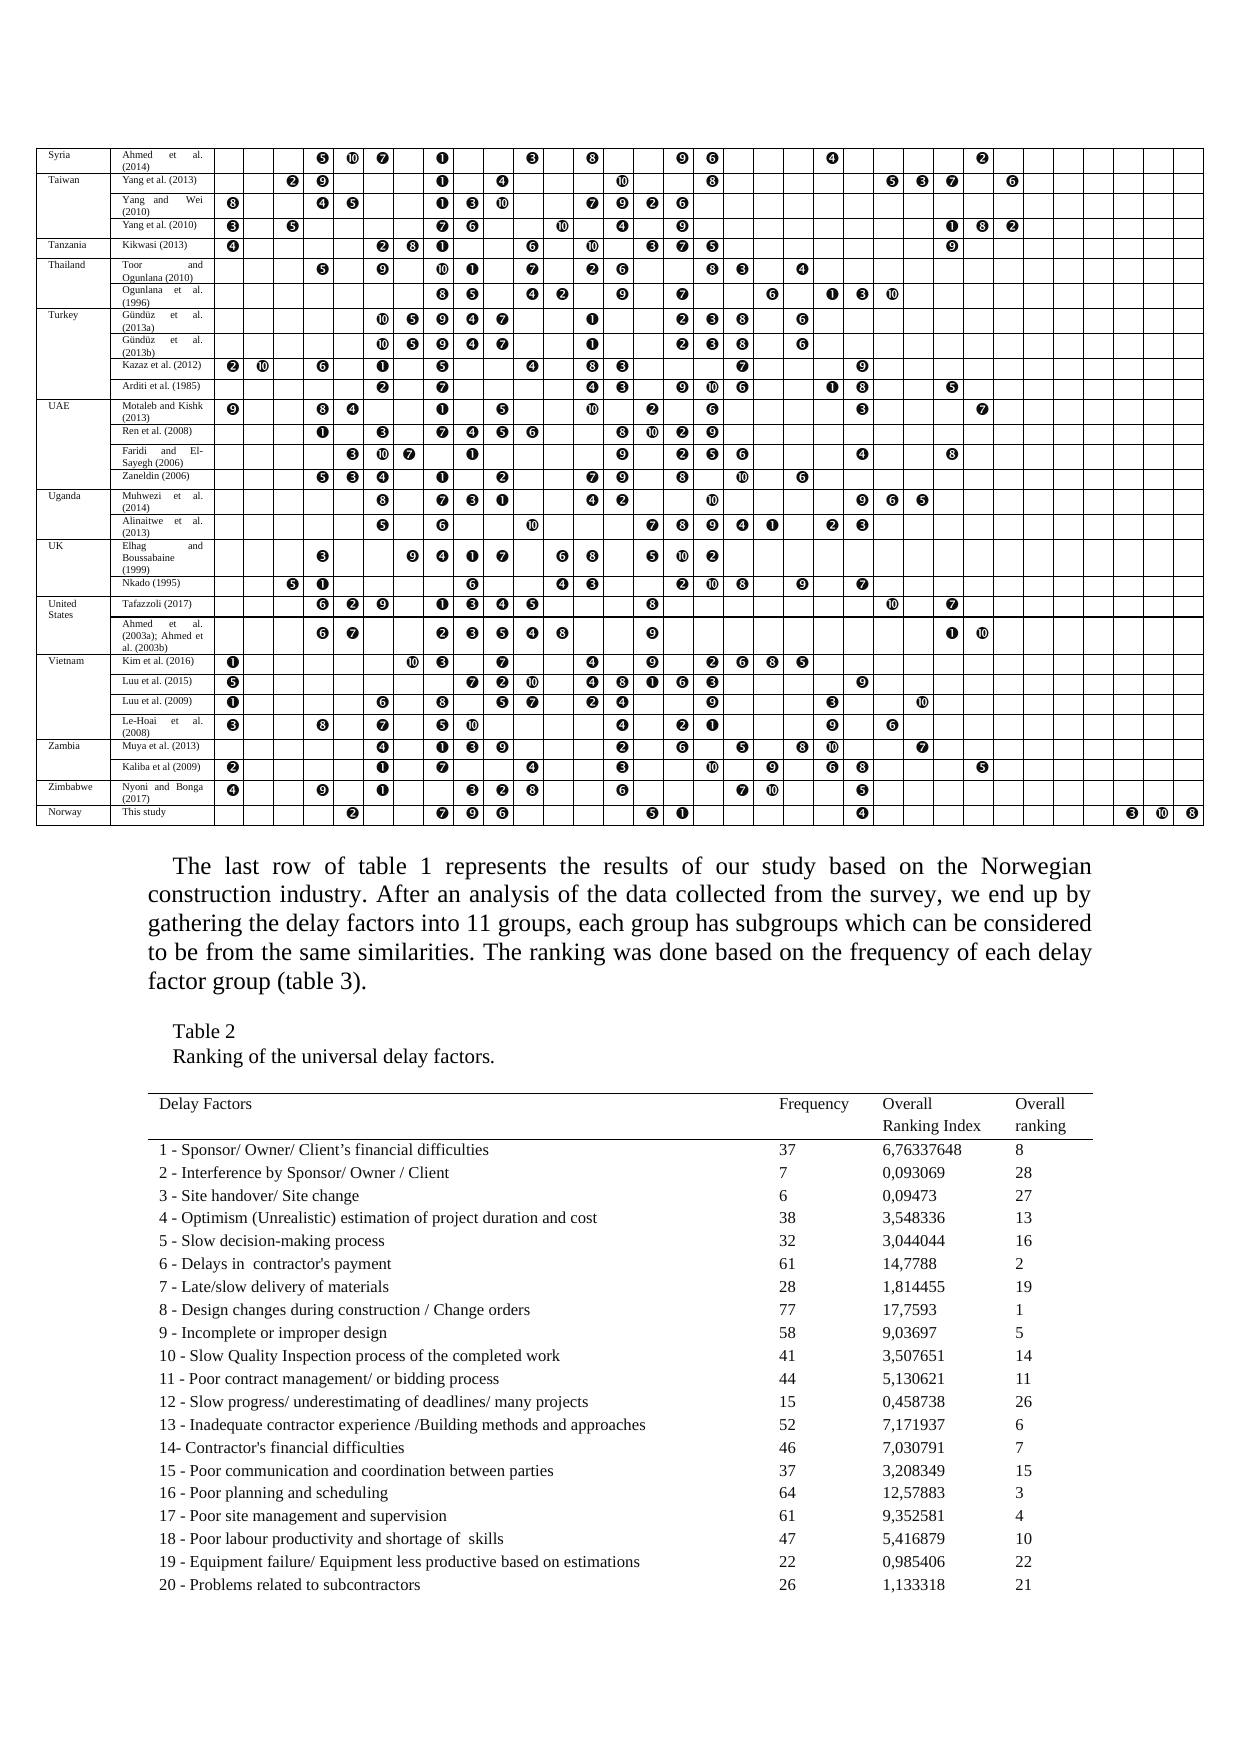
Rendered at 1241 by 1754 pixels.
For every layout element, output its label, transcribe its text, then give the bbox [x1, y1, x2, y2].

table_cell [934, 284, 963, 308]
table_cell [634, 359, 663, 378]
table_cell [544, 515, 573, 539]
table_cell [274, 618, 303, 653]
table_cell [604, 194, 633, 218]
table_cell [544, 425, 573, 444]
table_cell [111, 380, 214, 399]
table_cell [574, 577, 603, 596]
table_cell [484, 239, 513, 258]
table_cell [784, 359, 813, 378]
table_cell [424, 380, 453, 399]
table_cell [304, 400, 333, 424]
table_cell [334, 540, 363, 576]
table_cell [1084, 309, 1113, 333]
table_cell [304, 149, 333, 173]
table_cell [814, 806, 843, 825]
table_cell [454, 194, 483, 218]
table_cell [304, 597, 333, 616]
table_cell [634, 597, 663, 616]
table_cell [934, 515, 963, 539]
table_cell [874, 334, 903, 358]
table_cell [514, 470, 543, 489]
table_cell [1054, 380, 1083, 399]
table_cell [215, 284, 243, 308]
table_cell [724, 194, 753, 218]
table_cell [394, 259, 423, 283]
text Table 2 [148, 1019, 1093, 1043]
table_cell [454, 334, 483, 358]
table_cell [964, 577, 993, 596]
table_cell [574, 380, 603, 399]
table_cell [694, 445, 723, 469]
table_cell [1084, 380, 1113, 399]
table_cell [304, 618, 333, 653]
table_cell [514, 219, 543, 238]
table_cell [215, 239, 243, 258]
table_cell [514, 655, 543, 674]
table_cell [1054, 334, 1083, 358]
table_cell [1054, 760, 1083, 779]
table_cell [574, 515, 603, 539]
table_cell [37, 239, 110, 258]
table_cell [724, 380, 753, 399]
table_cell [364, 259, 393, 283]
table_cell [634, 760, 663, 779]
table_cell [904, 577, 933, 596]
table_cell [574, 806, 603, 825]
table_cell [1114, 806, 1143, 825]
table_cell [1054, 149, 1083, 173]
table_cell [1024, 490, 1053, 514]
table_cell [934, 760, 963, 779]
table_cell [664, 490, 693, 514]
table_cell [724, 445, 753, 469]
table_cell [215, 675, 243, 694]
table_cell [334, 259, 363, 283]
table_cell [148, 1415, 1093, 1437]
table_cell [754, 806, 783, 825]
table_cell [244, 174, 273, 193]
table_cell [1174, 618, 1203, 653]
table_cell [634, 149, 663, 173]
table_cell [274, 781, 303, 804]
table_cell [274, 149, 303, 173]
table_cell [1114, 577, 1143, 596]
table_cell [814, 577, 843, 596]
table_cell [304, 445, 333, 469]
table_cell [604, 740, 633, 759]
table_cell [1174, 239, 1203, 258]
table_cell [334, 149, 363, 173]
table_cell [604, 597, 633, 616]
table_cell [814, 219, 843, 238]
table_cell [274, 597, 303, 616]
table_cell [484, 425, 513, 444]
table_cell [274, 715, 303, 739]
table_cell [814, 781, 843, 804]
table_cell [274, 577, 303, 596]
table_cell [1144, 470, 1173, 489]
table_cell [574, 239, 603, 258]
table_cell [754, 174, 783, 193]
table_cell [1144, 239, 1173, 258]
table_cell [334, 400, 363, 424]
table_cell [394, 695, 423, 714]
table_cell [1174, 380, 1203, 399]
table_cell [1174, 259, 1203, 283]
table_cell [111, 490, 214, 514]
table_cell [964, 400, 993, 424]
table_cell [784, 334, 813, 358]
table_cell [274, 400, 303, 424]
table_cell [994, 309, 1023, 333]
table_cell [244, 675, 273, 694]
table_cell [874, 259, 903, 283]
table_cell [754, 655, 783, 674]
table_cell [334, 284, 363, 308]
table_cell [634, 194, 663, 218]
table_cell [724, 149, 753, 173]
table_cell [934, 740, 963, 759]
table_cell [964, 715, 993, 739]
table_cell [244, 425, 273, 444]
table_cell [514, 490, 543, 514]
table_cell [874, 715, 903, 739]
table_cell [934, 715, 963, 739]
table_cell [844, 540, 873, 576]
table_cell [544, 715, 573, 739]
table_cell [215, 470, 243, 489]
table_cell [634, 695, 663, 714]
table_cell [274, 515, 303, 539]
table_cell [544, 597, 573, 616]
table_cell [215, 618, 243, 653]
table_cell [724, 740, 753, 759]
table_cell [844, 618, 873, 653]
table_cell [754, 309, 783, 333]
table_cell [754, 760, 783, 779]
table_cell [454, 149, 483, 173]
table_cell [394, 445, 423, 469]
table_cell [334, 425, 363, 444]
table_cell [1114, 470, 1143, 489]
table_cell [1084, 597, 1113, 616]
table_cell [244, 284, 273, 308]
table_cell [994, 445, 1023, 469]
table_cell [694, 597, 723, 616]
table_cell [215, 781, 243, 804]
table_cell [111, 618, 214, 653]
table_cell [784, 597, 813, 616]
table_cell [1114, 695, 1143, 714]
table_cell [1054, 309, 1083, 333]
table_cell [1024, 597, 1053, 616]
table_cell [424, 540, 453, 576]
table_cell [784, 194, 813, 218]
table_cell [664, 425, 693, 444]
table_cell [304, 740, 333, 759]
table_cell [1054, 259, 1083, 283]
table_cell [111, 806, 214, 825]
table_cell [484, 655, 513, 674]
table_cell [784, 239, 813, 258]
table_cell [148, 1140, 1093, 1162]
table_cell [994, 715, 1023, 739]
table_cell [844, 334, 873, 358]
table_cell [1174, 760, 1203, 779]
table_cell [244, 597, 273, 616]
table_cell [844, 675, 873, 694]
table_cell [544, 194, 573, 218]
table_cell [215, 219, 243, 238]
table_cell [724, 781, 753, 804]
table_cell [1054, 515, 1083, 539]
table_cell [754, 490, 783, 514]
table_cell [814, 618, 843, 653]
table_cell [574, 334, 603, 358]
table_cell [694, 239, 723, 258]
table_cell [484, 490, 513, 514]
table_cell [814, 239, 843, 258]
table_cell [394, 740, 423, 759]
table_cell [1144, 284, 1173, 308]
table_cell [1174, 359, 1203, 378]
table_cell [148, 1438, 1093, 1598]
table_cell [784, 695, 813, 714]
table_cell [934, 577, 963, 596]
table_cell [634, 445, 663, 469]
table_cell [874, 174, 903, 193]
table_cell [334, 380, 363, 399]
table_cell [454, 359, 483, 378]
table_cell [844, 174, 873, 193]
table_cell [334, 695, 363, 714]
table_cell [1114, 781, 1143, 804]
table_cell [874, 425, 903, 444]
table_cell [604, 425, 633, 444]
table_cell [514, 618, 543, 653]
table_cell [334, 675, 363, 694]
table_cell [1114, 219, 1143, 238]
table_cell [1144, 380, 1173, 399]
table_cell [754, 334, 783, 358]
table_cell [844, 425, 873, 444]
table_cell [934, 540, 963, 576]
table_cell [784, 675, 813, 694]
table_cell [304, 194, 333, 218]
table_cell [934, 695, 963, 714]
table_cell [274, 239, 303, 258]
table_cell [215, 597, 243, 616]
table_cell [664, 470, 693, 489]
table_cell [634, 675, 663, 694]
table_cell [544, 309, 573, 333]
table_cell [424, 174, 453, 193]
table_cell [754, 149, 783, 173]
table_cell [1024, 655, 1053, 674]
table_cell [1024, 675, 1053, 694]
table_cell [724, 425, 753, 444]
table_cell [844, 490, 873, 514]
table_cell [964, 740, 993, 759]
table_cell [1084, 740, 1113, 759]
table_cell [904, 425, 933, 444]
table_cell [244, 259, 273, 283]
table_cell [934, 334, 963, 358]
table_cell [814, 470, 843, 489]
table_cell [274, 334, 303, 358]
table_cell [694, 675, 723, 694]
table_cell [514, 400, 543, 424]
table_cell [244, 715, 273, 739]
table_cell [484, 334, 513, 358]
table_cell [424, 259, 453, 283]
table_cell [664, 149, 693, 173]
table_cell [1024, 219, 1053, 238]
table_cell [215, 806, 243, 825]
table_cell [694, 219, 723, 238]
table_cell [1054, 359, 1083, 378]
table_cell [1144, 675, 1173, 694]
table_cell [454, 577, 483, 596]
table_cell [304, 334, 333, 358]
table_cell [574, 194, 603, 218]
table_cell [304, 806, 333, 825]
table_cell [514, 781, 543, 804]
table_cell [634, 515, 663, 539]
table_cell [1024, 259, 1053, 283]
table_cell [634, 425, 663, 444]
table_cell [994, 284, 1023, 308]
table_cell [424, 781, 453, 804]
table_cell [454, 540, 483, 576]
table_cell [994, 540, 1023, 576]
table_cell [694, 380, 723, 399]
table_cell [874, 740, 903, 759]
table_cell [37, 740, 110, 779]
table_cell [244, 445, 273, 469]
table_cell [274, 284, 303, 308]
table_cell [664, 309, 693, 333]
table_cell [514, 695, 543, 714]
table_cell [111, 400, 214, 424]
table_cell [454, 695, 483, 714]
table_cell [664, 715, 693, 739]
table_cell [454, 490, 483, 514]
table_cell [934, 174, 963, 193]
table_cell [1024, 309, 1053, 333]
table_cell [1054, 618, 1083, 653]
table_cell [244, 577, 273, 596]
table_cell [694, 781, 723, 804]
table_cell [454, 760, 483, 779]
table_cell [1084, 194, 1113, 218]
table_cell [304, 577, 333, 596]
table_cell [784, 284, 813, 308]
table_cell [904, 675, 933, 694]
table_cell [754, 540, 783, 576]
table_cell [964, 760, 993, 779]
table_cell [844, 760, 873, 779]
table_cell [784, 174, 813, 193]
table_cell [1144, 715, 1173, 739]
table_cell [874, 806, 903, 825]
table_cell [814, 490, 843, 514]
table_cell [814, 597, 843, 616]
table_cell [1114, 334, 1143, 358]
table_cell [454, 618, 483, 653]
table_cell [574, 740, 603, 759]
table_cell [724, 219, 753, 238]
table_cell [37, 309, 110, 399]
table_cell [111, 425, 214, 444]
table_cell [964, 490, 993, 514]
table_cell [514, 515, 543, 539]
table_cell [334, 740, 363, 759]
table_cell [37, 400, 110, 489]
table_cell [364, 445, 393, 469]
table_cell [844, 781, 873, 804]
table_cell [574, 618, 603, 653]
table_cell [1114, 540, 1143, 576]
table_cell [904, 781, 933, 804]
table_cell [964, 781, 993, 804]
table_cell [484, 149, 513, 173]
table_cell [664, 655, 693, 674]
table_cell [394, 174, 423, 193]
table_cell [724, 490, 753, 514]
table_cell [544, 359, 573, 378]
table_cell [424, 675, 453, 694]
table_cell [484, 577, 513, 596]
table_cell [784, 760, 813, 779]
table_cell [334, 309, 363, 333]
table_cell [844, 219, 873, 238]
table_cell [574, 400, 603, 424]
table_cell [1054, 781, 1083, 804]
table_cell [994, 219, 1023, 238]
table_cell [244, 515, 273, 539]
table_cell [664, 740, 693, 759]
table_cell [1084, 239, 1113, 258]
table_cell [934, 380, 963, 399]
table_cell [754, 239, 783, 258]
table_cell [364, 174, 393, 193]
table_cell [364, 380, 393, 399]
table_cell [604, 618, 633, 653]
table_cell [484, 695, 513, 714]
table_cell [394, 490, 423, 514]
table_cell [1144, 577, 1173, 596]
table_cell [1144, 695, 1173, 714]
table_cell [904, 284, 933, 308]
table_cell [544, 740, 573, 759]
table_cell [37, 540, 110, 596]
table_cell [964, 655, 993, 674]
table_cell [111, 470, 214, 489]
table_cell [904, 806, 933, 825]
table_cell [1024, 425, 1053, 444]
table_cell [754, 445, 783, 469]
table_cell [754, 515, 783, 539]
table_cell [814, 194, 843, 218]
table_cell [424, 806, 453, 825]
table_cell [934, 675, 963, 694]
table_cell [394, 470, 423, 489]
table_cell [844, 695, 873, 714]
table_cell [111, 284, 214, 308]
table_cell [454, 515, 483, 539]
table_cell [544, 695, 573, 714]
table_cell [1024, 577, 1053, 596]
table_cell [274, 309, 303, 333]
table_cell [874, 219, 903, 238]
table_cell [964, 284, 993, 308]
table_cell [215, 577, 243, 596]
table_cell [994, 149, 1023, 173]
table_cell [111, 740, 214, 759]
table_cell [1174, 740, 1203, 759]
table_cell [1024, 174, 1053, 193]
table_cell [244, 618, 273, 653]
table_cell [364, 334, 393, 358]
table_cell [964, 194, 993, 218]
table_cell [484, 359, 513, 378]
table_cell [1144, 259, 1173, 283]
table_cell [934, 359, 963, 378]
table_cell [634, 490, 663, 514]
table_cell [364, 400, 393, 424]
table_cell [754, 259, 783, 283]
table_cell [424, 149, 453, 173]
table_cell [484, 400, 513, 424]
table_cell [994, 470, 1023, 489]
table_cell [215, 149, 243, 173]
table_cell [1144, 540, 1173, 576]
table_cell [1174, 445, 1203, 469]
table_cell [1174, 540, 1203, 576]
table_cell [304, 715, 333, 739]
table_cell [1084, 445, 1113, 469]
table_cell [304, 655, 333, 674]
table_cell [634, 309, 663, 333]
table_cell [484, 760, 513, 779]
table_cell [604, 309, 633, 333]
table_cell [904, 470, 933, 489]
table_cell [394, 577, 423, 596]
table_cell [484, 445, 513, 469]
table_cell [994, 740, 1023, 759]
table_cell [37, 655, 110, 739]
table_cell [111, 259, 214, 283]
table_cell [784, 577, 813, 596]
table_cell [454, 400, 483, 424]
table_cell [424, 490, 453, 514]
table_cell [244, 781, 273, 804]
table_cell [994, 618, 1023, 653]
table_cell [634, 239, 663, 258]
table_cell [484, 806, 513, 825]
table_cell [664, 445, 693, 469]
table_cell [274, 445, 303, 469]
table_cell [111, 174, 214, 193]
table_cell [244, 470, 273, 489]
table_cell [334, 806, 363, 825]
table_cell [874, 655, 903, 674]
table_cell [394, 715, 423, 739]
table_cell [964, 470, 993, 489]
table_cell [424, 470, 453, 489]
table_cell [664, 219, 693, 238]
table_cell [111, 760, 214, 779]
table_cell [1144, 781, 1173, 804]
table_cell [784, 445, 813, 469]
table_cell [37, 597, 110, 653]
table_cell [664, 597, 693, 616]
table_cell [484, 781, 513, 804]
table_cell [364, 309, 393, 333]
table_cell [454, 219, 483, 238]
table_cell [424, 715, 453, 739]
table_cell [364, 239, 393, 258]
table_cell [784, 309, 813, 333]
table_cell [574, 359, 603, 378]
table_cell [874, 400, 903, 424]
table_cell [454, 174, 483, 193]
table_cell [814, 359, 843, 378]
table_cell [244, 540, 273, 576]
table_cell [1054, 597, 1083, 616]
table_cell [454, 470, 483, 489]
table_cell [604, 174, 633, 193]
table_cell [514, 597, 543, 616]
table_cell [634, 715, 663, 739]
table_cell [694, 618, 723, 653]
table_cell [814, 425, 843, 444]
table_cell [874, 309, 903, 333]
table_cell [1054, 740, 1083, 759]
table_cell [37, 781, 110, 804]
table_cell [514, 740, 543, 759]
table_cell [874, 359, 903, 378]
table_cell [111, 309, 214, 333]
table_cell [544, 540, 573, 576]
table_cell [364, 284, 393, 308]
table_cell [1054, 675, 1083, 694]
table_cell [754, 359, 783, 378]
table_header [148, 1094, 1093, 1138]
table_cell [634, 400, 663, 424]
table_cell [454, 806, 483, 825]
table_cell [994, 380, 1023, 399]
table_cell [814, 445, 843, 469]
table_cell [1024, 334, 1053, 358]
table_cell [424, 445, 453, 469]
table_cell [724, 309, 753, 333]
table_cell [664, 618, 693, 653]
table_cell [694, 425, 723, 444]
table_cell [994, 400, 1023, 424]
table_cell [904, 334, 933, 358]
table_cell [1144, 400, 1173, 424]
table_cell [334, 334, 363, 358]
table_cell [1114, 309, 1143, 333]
text The last row of table 1 represents the results of our study based on the Norwegian construction industry. After an analysis of the data collected from the survey, we end up by gathering the delay factors into 11 groups, each group has subgroups which can be considered to be from the same similarities. The ranking was done based on the frequency of each delay factor group (table 3). [148, 851, 1093, 994]
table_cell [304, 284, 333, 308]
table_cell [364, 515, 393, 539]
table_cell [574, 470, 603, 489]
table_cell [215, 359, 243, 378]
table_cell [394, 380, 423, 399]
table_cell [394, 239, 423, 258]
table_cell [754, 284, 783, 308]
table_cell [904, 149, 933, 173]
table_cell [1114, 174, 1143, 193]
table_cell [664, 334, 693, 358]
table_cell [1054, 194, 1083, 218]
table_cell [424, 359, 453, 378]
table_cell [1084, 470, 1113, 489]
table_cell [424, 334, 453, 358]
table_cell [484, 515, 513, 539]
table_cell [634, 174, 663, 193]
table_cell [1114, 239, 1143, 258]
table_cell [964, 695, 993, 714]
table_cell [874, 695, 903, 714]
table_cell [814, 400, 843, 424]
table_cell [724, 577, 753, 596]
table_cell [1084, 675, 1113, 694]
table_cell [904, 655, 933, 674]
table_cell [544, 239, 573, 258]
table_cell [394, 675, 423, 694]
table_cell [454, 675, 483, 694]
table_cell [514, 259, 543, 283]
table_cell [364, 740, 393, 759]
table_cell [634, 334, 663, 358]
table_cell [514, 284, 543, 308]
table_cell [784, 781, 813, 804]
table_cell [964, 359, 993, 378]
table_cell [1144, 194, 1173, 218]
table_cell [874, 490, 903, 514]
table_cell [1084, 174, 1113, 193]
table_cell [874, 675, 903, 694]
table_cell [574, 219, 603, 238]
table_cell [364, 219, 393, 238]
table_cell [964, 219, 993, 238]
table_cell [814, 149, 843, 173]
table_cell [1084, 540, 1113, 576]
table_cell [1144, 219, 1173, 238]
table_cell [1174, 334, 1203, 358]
text Ranking of the universal delay factors. [148, 1043, 1093, 1068]
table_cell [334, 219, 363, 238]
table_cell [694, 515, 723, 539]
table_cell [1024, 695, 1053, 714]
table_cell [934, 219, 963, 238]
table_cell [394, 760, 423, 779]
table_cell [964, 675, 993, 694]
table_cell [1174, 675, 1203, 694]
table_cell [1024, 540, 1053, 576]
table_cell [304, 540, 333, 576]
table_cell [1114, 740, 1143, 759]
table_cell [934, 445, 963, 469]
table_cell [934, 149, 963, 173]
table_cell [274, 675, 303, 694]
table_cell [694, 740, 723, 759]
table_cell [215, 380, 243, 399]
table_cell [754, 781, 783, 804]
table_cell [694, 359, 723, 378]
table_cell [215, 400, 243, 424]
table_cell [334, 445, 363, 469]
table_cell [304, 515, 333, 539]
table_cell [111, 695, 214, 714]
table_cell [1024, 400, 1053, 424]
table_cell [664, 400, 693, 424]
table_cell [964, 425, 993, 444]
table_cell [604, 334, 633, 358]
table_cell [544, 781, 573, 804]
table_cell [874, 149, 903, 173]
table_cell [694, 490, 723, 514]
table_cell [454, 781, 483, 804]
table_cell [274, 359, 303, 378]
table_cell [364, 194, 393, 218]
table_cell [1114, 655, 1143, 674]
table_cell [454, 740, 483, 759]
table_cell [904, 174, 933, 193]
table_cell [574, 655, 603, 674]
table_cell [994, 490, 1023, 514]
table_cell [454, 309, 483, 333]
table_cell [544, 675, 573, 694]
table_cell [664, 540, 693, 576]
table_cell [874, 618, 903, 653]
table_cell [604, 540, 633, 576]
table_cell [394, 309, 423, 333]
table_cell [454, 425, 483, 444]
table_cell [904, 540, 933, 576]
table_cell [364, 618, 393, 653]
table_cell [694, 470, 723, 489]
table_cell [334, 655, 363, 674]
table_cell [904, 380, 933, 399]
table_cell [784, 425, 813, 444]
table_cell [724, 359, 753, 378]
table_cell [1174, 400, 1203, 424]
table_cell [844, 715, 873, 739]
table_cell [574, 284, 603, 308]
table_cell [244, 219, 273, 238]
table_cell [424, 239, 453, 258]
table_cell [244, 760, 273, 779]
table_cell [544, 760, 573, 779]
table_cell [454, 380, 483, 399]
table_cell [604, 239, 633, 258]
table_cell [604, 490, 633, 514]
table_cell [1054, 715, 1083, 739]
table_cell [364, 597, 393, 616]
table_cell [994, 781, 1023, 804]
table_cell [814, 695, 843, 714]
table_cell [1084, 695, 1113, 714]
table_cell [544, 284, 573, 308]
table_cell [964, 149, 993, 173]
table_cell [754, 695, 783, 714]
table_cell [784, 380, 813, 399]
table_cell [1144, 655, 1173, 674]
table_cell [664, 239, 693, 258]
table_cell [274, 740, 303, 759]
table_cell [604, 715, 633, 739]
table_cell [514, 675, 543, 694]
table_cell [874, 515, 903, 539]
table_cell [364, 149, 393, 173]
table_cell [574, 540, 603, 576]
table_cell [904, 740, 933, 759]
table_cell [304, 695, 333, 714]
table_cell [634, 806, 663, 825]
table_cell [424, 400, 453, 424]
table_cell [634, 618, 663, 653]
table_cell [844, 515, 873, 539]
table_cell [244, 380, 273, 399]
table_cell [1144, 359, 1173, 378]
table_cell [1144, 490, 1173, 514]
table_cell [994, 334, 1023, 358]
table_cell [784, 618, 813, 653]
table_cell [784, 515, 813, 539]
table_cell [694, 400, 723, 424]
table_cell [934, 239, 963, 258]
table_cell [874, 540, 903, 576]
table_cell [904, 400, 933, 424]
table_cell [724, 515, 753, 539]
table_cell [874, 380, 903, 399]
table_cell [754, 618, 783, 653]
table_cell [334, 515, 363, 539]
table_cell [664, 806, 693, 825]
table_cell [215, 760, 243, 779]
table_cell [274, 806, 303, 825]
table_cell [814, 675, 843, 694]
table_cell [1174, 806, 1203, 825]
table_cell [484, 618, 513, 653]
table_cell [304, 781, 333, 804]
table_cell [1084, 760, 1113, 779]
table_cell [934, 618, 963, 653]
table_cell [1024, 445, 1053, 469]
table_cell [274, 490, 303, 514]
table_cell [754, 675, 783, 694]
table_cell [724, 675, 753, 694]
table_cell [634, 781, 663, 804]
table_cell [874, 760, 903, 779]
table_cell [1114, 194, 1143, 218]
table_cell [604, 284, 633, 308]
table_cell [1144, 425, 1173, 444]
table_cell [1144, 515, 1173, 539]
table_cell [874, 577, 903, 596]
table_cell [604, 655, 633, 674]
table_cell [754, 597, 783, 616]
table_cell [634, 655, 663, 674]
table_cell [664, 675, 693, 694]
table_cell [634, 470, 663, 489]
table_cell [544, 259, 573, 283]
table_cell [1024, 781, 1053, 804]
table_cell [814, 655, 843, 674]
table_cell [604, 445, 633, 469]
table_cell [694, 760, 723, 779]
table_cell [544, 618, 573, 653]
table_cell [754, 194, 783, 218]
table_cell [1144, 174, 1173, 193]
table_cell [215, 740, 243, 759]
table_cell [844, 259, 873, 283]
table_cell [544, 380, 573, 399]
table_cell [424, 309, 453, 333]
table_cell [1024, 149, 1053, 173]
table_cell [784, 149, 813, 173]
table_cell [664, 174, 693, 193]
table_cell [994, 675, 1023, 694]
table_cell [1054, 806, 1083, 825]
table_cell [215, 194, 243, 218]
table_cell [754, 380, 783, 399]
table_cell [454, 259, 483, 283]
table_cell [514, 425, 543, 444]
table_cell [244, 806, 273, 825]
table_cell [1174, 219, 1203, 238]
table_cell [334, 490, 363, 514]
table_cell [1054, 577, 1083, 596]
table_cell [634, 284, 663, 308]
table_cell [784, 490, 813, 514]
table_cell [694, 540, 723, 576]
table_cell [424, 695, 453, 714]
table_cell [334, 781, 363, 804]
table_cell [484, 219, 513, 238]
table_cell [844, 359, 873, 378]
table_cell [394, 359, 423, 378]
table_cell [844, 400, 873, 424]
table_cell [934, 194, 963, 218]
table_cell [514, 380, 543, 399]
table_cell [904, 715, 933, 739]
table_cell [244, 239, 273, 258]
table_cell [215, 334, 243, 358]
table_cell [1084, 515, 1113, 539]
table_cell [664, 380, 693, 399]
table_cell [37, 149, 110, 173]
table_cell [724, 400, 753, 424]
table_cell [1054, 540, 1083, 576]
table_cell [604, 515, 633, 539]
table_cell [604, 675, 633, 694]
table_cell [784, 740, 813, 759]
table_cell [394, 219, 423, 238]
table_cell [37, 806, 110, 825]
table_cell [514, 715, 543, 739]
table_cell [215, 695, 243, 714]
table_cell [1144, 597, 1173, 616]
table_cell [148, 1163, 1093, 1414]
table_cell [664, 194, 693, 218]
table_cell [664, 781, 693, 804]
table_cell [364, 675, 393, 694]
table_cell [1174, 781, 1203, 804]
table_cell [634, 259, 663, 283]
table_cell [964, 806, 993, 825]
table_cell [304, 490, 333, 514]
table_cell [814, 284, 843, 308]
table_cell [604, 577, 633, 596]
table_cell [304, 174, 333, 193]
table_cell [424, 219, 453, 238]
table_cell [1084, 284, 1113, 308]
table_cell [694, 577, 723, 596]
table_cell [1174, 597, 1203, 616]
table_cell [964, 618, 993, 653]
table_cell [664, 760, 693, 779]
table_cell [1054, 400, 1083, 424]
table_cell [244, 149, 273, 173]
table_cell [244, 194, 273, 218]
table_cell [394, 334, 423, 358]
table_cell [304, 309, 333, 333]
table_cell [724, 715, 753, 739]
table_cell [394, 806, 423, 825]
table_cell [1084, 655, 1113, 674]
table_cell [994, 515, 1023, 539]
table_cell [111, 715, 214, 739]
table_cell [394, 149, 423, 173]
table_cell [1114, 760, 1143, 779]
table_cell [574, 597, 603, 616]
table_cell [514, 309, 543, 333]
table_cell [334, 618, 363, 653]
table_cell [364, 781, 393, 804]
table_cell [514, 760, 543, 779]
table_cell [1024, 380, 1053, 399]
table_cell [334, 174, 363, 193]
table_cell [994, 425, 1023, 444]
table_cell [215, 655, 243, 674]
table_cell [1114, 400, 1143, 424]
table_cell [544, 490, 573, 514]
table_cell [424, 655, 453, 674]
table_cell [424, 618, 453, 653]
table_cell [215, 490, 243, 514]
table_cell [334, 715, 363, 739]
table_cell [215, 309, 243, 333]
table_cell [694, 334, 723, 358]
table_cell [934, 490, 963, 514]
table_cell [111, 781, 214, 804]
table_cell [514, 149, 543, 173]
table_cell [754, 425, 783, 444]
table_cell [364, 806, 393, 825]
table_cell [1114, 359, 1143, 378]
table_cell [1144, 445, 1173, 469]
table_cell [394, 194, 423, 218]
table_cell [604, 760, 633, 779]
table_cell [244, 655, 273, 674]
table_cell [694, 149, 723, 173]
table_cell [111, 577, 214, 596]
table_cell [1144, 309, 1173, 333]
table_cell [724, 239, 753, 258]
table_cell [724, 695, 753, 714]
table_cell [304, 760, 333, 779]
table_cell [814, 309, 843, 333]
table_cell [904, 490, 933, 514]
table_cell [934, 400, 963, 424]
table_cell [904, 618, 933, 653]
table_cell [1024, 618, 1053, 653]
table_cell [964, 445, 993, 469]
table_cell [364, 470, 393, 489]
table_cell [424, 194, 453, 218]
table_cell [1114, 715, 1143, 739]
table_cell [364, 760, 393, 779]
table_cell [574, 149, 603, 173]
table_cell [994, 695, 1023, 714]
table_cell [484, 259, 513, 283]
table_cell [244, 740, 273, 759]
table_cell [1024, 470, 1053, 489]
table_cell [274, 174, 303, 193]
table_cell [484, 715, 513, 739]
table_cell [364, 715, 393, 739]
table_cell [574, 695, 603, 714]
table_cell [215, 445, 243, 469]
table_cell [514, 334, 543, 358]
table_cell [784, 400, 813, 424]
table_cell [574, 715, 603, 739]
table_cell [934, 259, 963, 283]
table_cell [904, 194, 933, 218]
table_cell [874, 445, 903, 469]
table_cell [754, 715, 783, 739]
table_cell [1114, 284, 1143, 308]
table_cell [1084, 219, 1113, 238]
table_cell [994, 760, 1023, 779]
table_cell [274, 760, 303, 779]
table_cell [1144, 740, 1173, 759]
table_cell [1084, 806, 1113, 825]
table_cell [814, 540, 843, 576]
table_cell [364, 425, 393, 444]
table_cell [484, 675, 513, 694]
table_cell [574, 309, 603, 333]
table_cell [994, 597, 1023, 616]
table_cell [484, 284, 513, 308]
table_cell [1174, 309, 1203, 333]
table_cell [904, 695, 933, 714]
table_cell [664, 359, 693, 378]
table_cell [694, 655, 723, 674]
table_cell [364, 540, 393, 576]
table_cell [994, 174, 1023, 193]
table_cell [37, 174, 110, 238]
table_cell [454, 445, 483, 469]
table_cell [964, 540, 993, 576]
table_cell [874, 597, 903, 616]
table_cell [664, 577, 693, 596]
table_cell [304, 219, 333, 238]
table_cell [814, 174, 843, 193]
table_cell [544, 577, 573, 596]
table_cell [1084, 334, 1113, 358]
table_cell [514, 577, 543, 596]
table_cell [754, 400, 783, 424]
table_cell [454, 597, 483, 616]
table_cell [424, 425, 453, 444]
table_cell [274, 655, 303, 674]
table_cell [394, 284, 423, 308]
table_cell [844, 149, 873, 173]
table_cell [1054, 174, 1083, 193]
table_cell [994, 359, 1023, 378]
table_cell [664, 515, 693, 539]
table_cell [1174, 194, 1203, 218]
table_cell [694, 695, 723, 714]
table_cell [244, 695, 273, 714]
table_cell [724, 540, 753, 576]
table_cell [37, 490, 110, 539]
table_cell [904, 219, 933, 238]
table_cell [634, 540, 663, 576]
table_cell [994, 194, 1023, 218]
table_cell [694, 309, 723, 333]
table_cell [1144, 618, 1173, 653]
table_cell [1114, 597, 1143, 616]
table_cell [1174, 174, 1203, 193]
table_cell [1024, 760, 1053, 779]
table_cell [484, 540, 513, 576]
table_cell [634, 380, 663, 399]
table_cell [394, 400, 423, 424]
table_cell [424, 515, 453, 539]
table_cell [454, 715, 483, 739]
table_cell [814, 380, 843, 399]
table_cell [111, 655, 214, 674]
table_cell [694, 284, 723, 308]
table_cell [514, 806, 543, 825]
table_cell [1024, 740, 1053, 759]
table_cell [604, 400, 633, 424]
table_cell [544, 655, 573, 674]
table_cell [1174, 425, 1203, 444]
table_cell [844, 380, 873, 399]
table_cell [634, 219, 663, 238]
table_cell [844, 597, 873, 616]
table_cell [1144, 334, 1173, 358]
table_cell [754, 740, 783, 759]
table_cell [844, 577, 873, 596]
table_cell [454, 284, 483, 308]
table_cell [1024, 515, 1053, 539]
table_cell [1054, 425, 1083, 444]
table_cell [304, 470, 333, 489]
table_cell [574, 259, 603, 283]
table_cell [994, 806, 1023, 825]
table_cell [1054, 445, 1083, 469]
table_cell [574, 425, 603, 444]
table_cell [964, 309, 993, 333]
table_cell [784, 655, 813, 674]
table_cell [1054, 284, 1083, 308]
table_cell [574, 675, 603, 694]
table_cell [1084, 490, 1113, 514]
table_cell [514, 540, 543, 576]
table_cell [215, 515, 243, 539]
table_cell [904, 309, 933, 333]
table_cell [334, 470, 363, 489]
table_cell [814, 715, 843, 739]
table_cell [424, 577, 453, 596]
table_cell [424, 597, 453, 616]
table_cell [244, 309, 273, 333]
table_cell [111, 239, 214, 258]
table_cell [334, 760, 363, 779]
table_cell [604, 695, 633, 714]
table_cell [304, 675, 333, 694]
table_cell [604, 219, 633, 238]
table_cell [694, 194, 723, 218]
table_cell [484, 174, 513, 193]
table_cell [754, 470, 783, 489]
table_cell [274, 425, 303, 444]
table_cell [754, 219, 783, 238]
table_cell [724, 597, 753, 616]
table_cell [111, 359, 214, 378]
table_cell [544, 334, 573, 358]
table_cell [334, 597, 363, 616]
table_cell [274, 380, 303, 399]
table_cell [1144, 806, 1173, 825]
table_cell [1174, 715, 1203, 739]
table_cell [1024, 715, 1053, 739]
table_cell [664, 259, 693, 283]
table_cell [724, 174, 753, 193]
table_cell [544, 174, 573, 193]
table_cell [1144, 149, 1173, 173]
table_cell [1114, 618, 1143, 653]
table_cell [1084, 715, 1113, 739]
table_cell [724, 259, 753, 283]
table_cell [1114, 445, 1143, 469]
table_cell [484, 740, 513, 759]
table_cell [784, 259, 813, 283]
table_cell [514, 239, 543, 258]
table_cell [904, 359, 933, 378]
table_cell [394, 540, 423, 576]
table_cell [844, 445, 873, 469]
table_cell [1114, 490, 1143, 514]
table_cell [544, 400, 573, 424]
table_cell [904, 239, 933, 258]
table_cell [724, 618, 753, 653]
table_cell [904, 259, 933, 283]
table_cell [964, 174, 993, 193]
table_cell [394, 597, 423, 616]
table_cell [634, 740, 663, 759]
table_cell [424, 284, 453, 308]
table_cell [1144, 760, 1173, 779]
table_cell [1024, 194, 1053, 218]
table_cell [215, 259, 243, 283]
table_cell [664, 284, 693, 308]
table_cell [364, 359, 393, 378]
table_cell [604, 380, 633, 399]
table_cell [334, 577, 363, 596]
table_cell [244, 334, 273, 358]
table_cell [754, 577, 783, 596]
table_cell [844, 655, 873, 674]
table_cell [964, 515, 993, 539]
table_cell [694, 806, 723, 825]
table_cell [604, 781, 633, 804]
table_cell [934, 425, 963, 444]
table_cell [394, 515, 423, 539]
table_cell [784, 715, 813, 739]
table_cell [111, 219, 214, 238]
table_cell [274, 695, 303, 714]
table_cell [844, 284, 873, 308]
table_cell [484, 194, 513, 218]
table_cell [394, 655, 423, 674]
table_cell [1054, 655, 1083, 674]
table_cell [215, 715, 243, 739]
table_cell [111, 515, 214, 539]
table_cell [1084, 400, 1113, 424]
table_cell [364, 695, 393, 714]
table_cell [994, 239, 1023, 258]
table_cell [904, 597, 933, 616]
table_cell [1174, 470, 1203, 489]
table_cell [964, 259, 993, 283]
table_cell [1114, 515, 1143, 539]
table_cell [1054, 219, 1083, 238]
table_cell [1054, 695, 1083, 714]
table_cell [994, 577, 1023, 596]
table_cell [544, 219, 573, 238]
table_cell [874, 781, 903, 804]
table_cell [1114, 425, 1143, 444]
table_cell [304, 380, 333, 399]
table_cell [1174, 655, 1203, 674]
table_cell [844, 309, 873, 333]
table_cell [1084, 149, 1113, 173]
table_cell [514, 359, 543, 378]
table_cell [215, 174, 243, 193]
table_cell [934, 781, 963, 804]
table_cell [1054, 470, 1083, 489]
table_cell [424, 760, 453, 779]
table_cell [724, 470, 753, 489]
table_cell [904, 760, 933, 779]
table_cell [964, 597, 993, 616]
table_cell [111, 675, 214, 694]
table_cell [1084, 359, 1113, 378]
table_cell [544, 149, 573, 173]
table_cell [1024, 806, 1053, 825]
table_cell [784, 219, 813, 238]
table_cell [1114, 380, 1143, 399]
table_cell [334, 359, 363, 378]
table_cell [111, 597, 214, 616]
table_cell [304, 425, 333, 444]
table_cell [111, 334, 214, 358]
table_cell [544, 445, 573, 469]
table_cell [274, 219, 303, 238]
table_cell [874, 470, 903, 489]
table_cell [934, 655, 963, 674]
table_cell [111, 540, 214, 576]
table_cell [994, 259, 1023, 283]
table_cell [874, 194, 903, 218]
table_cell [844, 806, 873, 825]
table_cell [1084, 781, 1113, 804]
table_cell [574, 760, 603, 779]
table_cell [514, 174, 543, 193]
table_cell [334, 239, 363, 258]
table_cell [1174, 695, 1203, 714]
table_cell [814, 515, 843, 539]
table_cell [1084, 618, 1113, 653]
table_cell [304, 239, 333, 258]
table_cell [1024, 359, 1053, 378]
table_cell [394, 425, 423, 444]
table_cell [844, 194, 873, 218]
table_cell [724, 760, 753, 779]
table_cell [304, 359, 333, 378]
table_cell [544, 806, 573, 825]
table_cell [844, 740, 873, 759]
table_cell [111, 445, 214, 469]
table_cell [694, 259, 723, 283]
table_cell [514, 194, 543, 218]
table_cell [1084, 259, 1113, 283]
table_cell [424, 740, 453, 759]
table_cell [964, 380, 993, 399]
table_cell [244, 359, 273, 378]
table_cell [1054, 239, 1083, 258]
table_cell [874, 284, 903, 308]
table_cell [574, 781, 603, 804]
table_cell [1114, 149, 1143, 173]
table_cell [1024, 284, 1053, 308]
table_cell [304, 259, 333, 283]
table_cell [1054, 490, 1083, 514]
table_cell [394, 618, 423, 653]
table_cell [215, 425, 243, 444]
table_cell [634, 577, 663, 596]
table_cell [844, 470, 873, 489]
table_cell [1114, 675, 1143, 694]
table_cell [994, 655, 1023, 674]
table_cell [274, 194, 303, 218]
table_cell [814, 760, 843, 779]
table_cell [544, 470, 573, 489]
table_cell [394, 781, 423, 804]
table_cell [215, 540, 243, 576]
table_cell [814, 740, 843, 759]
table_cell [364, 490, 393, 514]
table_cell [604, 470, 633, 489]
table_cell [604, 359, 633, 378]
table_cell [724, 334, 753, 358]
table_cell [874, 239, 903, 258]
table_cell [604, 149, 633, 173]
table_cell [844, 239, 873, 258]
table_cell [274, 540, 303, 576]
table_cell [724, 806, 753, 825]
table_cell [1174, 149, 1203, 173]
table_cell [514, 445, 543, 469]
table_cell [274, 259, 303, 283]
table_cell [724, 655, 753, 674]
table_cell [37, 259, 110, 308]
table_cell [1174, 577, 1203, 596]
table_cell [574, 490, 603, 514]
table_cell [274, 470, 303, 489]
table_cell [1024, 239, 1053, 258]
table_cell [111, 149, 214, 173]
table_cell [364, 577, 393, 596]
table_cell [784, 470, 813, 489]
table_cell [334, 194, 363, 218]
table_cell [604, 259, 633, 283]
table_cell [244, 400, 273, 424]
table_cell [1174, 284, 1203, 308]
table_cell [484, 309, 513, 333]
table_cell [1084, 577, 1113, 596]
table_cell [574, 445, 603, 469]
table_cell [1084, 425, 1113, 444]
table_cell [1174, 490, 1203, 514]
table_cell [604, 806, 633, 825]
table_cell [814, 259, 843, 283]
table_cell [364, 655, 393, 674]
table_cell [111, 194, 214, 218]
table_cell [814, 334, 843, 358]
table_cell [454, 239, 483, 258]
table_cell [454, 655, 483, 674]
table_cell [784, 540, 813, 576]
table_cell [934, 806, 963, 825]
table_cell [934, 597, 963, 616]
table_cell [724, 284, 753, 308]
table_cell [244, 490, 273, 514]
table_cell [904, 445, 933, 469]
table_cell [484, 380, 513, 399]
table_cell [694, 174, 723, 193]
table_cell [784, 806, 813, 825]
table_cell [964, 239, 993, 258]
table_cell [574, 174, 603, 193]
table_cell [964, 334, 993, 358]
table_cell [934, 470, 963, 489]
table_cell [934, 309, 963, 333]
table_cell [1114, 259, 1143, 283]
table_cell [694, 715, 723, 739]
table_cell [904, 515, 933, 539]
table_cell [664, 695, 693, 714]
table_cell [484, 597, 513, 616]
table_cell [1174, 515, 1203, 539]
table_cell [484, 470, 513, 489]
